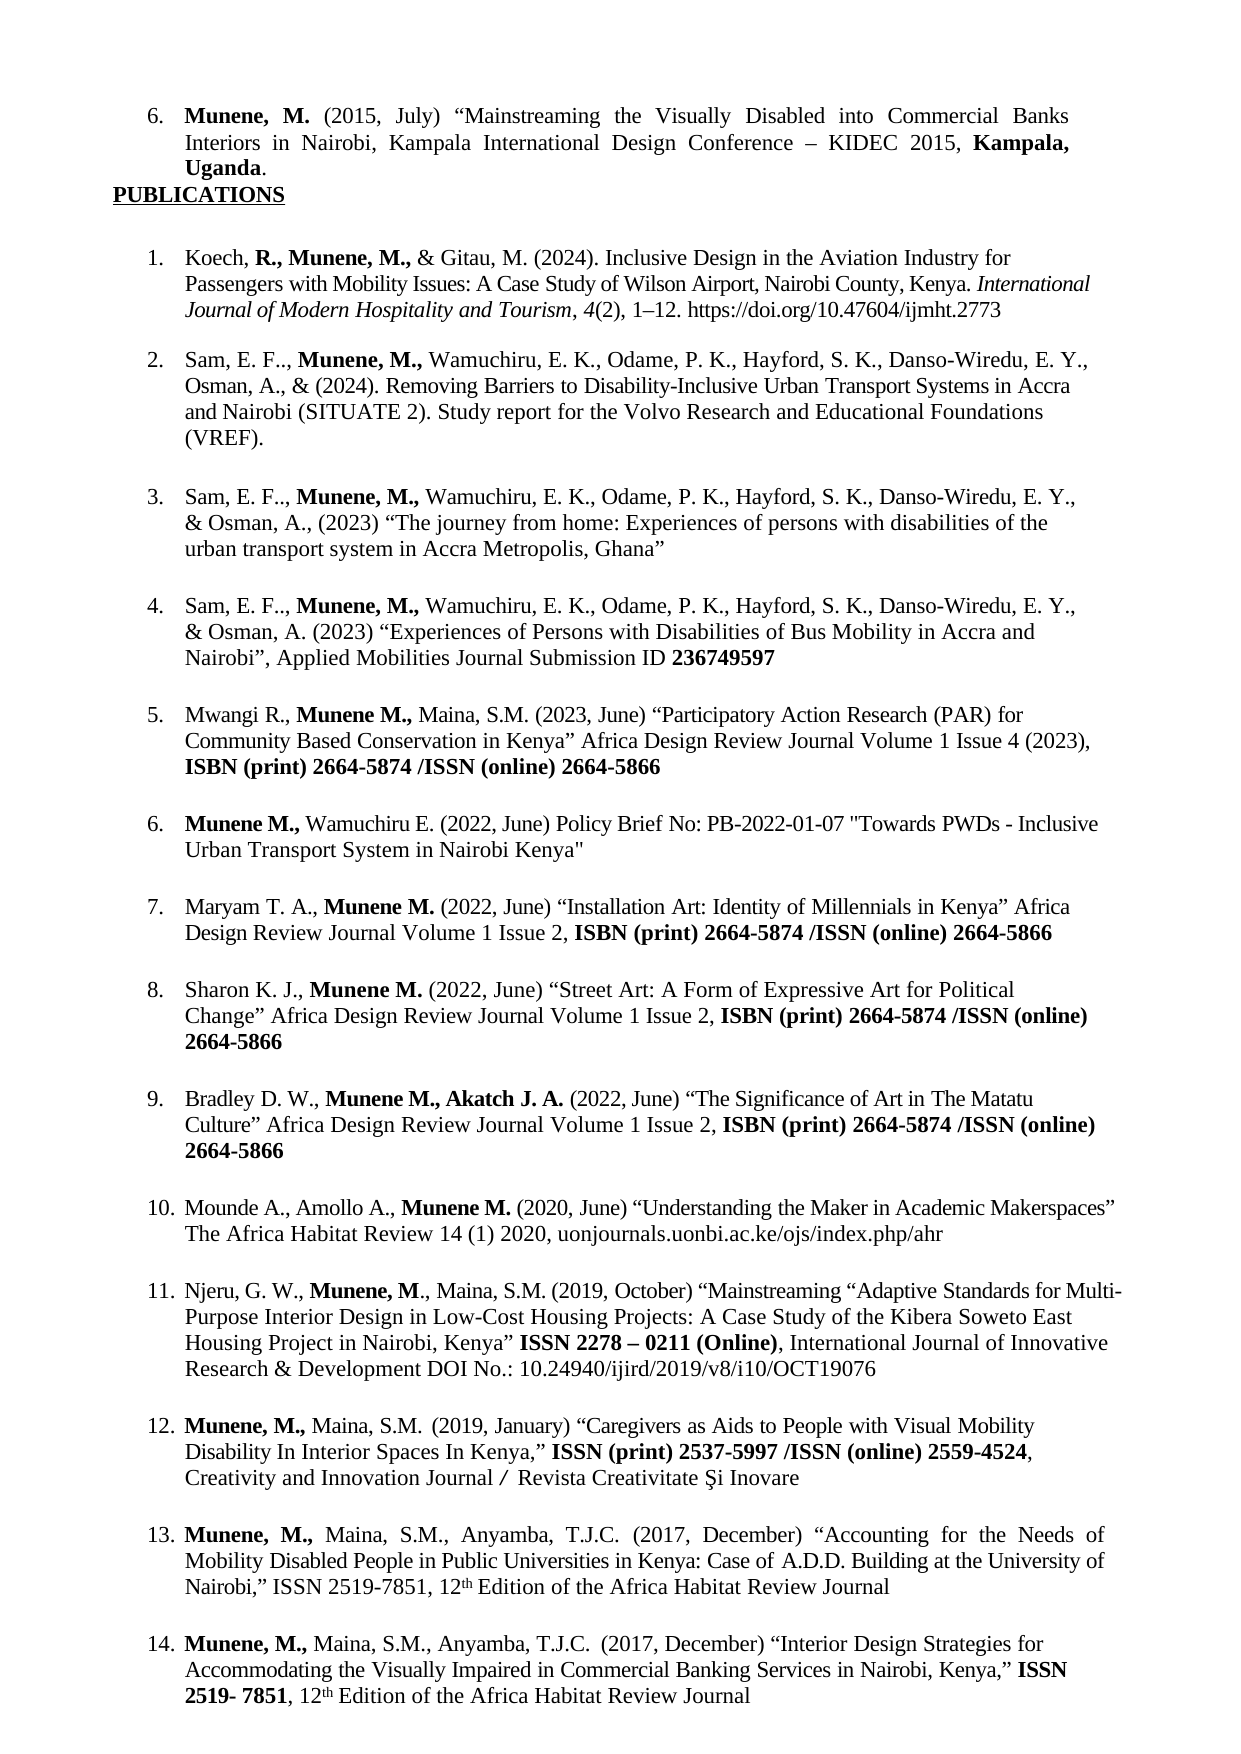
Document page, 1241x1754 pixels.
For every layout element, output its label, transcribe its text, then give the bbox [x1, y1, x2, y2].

list Sharon K. J., Munene M. (2022, June) “Street Art: A Form of Expressive Art for Political Change” Africa Design Review Journal Volume 1 Issue 2, ISBN (print) 2664-5874 /ISSN (online) 2664-5866 [147, 977, 1096, 1054]
list Mounde A., Amollo A., Munene M. (2020, June) “Understanding the Maker in Academic Makerspaces” The Africa Habitat Review 14 (1) 2020, uonjournals.uonbi.ac.ke/ojs/index.php/ahr [147, 1195, 1115, 1246]
list Munene M., Wamuchiru E. (2022, June) Policy Brief No: PB-2022-01-07 "Towards PWDs - Inclusive Urban Transport System in Nairobi Kenya" [147, 811, 1098, 862]
list Munene, M., Maina, S.M. (2019, January) “Caregivers as Aids to People with Visual Mobility Disability In Interior Spaces In Kenya,” ISSN (print) 2537-5997 /ISSN (online) 2559-4524, Creativity and Innovation Journal / Revista Creativitate Şi Inovare [147, 1413, 1111, 1490]
list Munene, M., Maina, S.M., Anyamba, T.J.C. (2017, December) “Accounting for the Needs of Mobility Disabled People in Public Universities in Kenya: Case of A.D.D. Building at the University of Nairobi,” ISSN 2519-7851, 12th Edition of the Africa Habitat Review Journal [147, 1522, 1105, 1599]
list Sam, E. F.., Munene, M., Wamuchiru, E. K., Odame, P. K., Hayford, S. K., Danso-Wiredu, E. Y., & Osman, A. (2023) “Experiences of Persons with Disabilities of Bus Mobility in Accra and Nairobi”, Applied Mobilities Journal Submission ID 236749597 [147, 593, 1085, 670]
list Sam, E. F.., Munene, M., Wamuchiru, E. K., Odame, P. K., Hayford, S. K., Danso-Wiredu, E. Y., & Osman, A., (2023) “The journey from home: Experiences of persons with disabilities of the urban transport system in Accra Metropolis, Ghana” [147, 484, 1085, 561]
list Maryam T. A., Munene M. (2022, June) “Installation Art: Identity of Millennials in Kenya” Africa Design Review Journal Volume 1 Issue 2, ISBN (print) 2664-5874 /ISSN (online) 2664-5866 [147, 894, 1127, 945]
list Sam, E. F.., Munene, M., Wamuchiru, E. K., Odame, P. K., Hayford, S. K., Danso-Wiredu, E. Y., Osman, A., & (2024). Removing Barriers to Disability-Inclusive Urban Transport Systems in Accra and Nairobi (SITUATE 2). Study report for the Volvo Research and Educational Foundations (VREF). [147, 347, 1101, 450]
list Mwangi R., Munene M., Maina, S.M. (2023, June) “Participatory Action Research (PAR) for Community Based Conservation in Kenya” Africa Design Review Journal Volume 1 Issue 4 (2023), ISBN (print) 2664-5874 /ISSN (online) 2664-5866 [147, 702, 1122, 779]
list Bradley D. W., Munene M., Akatch J. A. (2022, June) “The Significance of Art in The Matatu Culture” Africa Design Review Journal Volume 1 Issue 2, ISBN (print) 2664-5874 /ISSN (online) 2664-5866 [147, 1086, 1112, 1163]
list Munene, M., Maina, S.M., Anyamba, T.J.C. (2017, December) “Interior Design Strategies for Accommodating the Visually Impaired in Commercial Banking Services in Nairobi, Kenya,” ISSN 2519- 7851, 12th Edition of the Africa Habitat Review Journal [147, 1631, 1113, 1708]
list Munene, M. (2015, July) “Mainstreaming the Visually Disabled into Commercial Banks Interiors in Nairobi, Kampala International Design Conference – KIDEC 2015, Kampala, Uganda. [147, 103, 1069, 181]
list Koech, R., Munene, M., & Gitau, M. (2024). Inclusive Design in the Aviation Industry for Passengers with Mobility Issues: A Case Study of Wilson Airport, Nairobi County, Kenya. International Journal of Modern Hospitality and Tourism, 4(2), 1–12. https://doi.org/10.47604/ijmht.2773 [147, 245, 1101, 322]
subtitle PUBLICATIONS [113, 181, 1137, 207]
list Njeru, G. W., Munene, M., Maina, S.M. (2019, October) “Mainstreaming “Adaptive Standards for Multi- Purpose Interior Design in Low-Cost Housing Projects: A Case Study of the Kibera Soweto East Housing Project in Nairobi, Kenya” ISSN 2278 – 0211 (Online), International Journal of Innovative Research & Development DOI No.: 10.24940/ijird/2019/v8/i10/OCT19076 [147, 1278, 1123, 1381]
